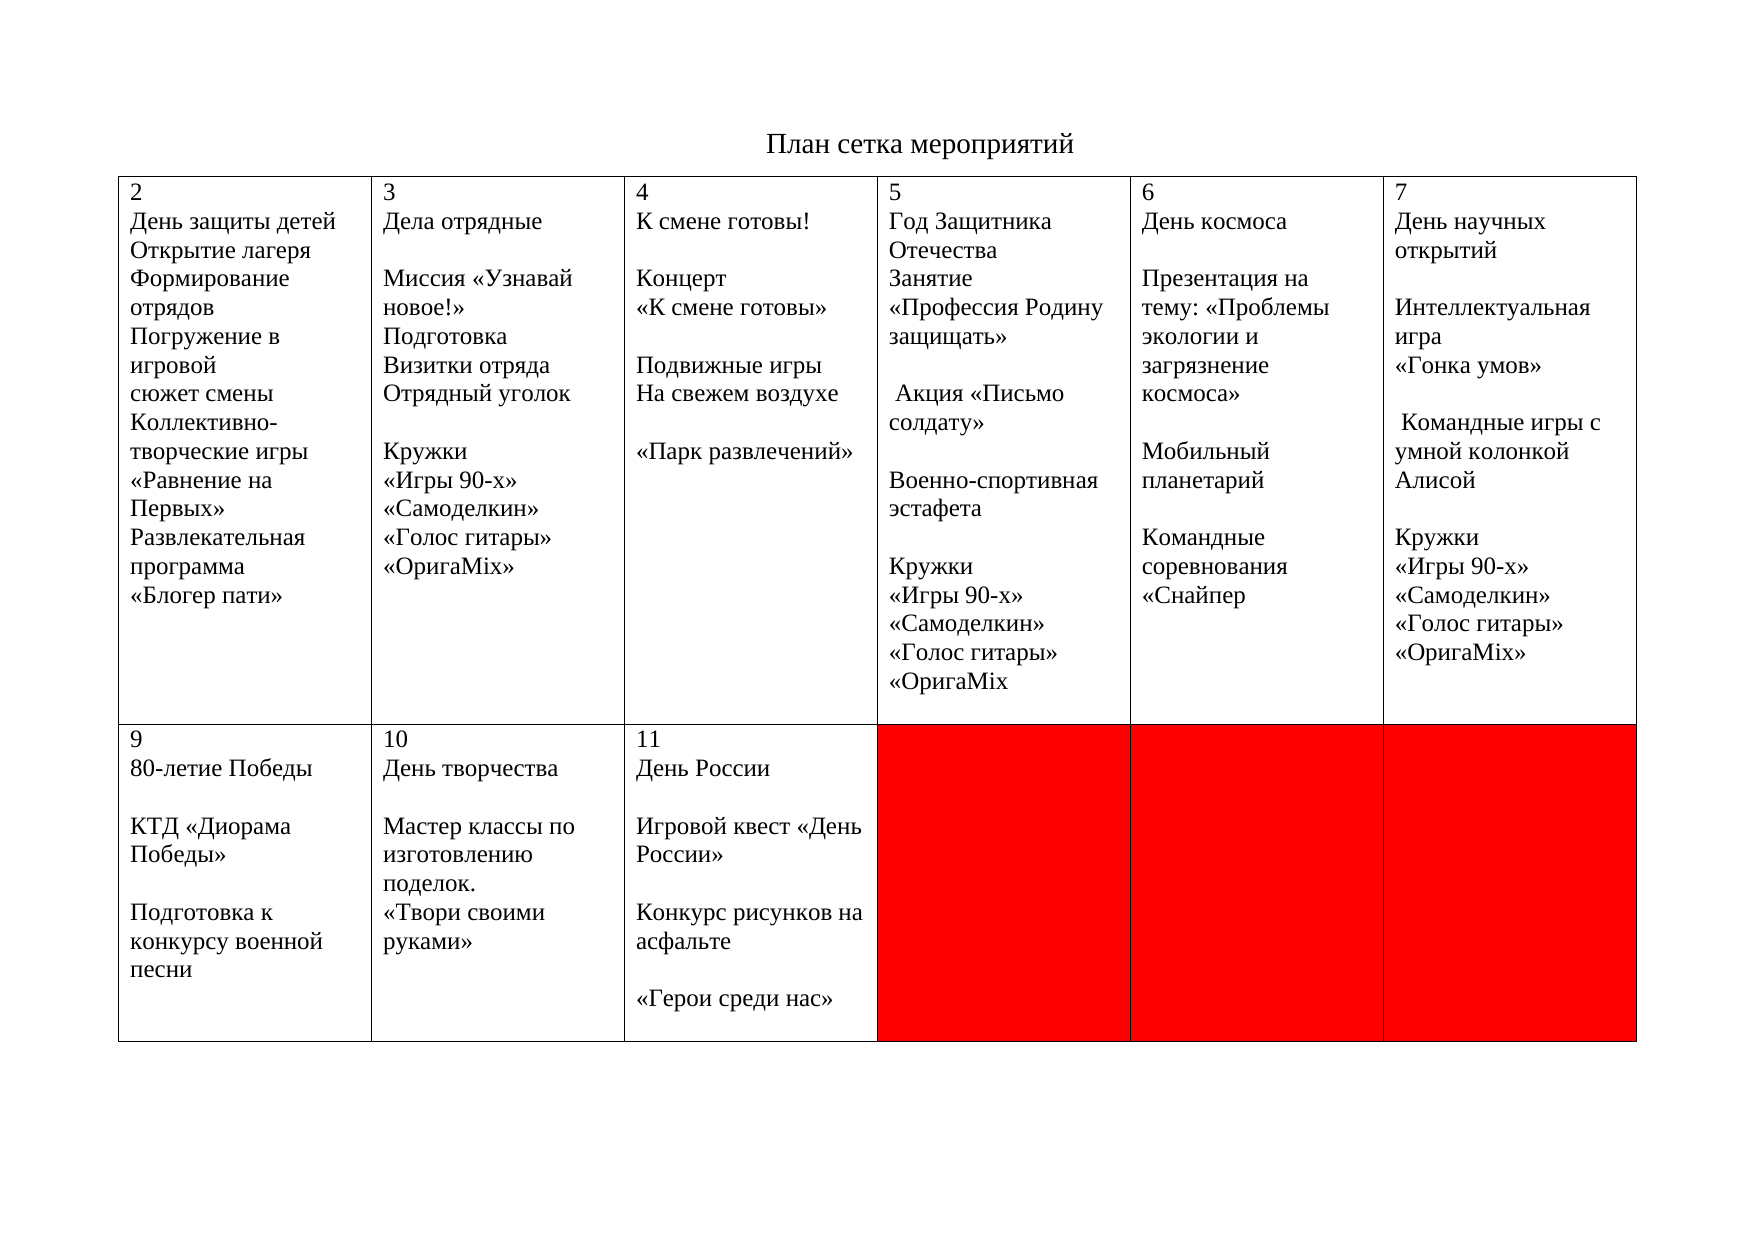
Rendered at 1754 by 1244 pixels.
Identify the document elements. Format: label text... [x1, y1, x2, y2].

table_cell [372, 725, 624, 1041]
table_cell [119, 725, 371, 1041]
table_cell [625, 725, 877, 1041]
table_header 4 К смене готовы! Концерт «К смене готовы» Подвижные игры На свежем воздухе «Парк развлечений» [625, 177, 877, 723]
table_header 6 День космоса Презентация на тему: «Проблемы экологии и загрязнение космоса» Мобильный планетарий Командные соревнования «Снайпер [1131, 177, 1383, 723]
table_header 5 Год Защитника Отечества Занятие «Профессия Родину защищать» Акция «Письмо солдату» Военно-спортивная эстафета Кружки «Игры 90-х» «Самоделкин» «Голос гитары» «ОригаMix [878, 177, 1130, 723]
table_cell [1131, 725, 1383, 1041]
table_header 2 День защиты детей Открытие лагеря Формирование отрядов Погружение в игровой сюжет смены Коллективно- творческие игры «Равнение на Первых» Развлекательная программа «Блогер пати» [119, 177, 371, 723]
table_cell [1384, 725, 1636, 1041]
table_cell [878, 725, 1130, 1041]
text План сетка мероприятий [118, 126, 1633, 159]
table_header 7 День научных открытий Интеллектуальная игра «Гонка умов» Командные игры с умной колонкой Алисой Кружки «Игры 90-х» «Самоделкин» «Голос гитары» «ОригаMix» [1384, 177, 1636, 723]
table_header 3 Дела отрядные Миссия «Узнавай новое!» Подготовка Визитки отряда Отрядный уголок Кружки «Игры 90-х» «Самоделкин» «Голос гитары» «ОригаMix» [372, 177, 624, 723]
